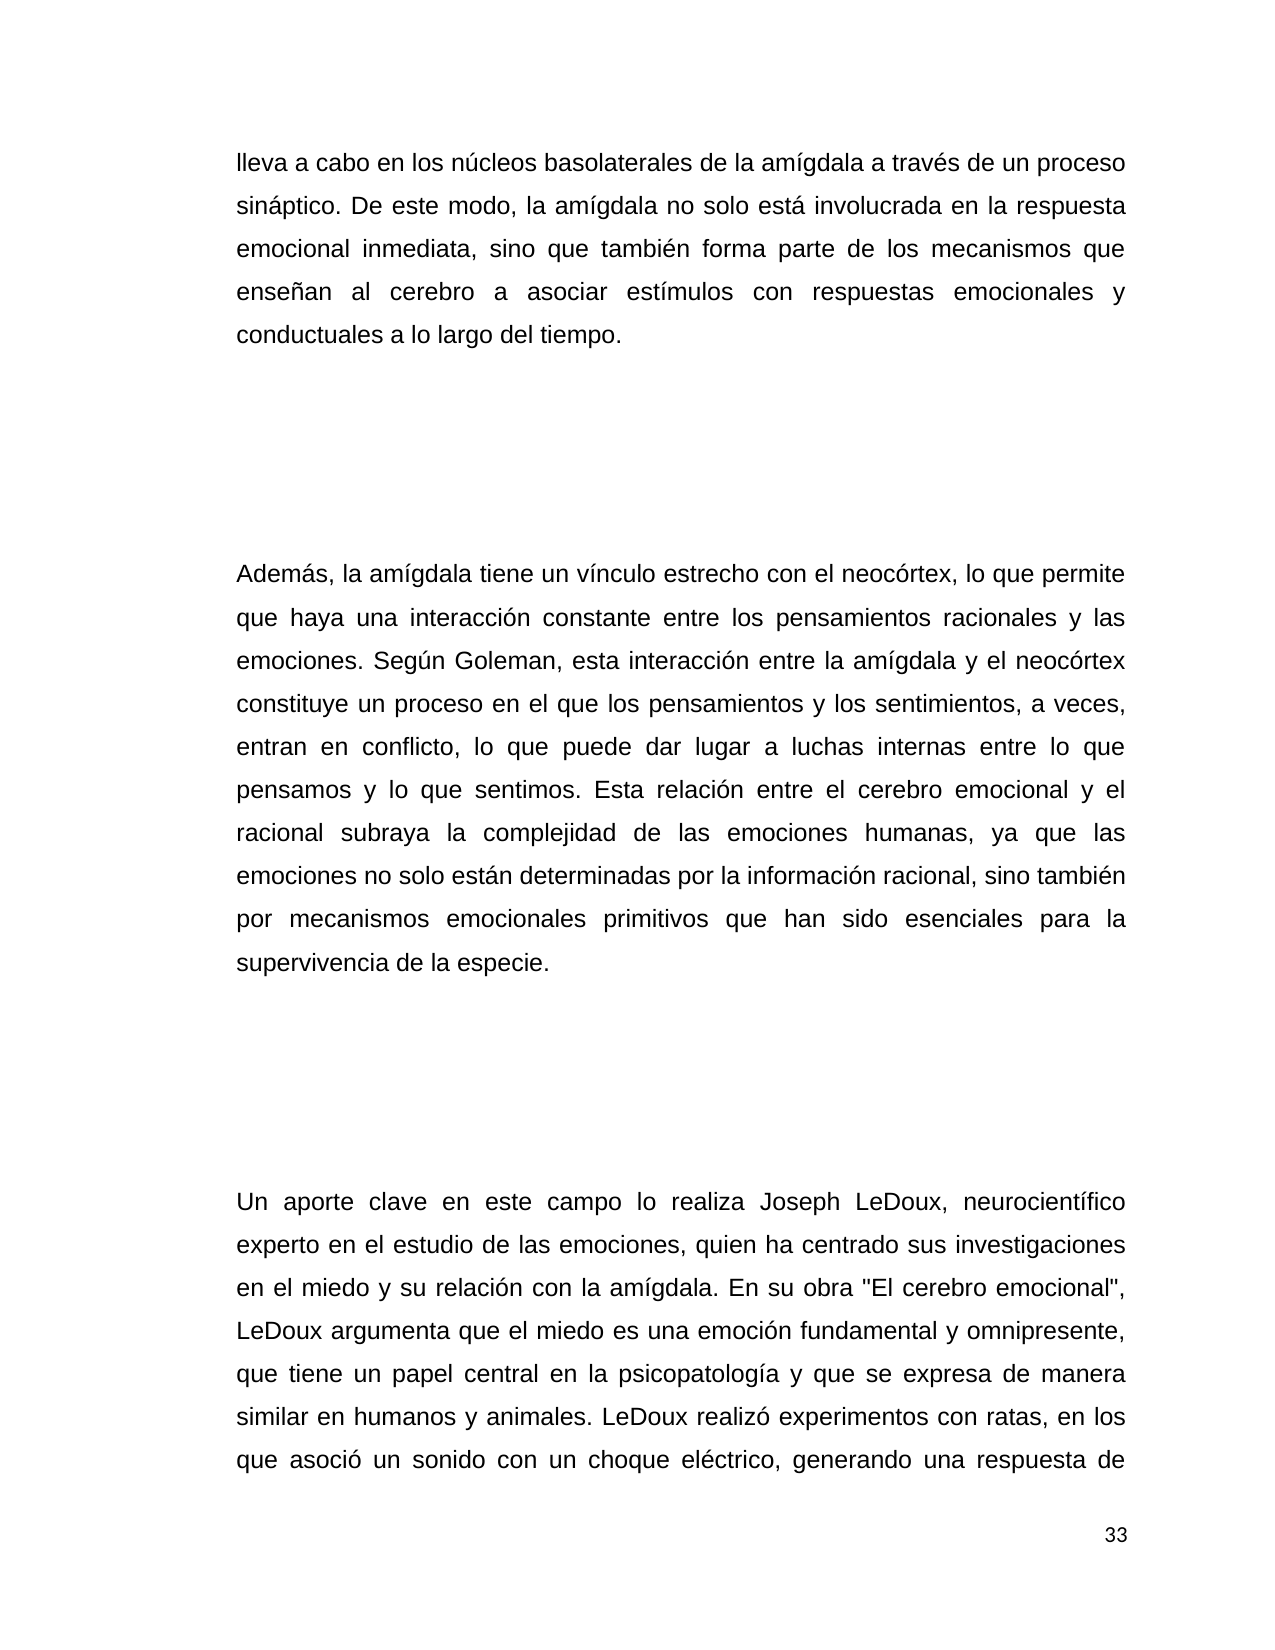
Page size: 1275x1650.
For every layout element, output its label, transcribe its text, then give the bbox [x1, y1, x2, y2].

text Además, la amígdala tiene un vínculo estrecho con el neocórtex, lo que permite que haya una interacción constante entre los pensamientos racionales y las emociones. Según Goleman, esta interacción entre la amígdala y el neocórtex constituye un proceso en el que los pensamientos y los sentimientos, a veces, entran en conflicto, lo que puede dar lugar a luchas internas entre lo que pensamos y lo que sentimos. Esta relación entre el cerebro emocional y el racional subraya la complejidad de las emociones humanas, ya que las emociones no solo están determinadas por la información racional, sino también por mecanismos emocionales primitivos que han sido esenciales para la supervivencia de la especie. [236, 559, 1127, 976]
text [236, 148, 1127, 349]
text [236, 1187, 1127, 1474]
